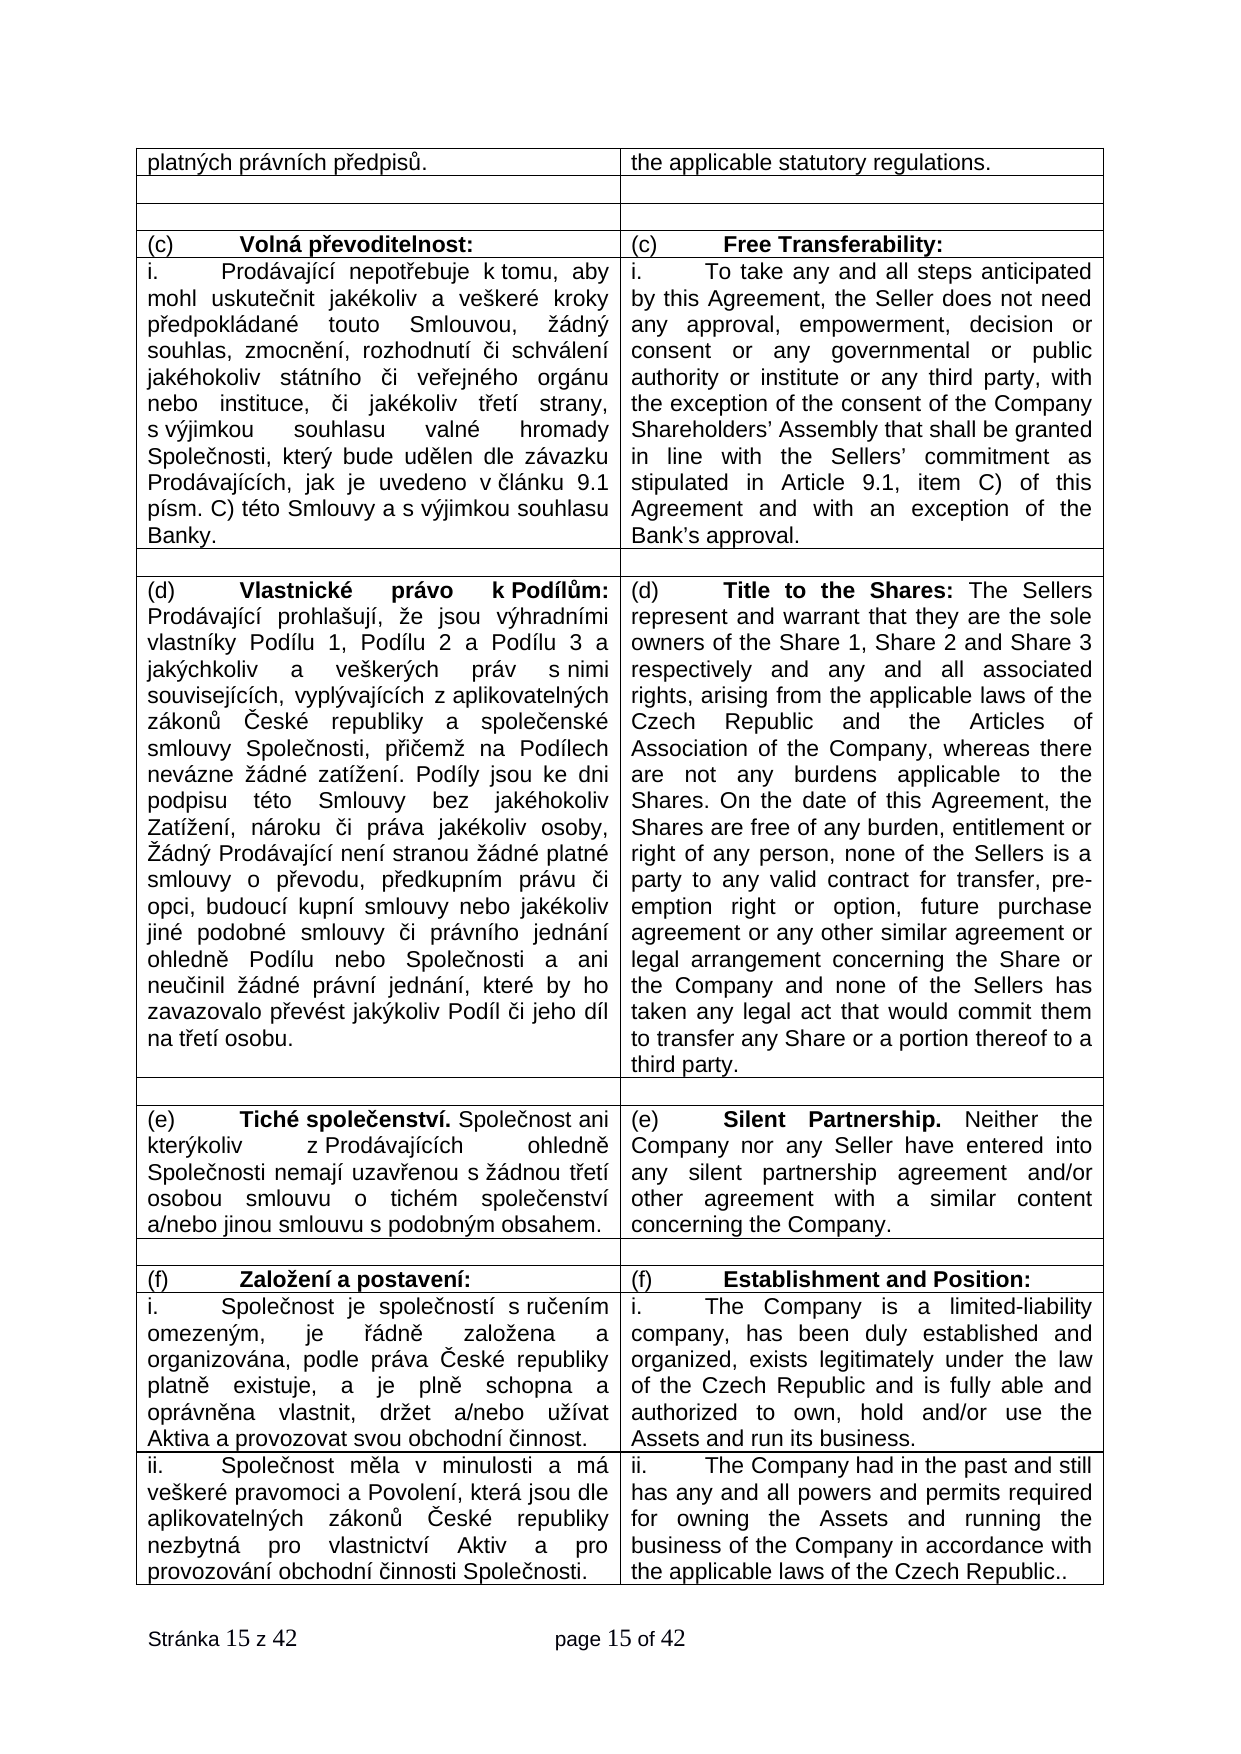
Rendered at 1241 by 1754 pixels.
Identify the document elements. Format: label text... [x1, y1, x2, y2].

table_cell (c) Free Transferability: [621, 231, 1103, 257]
table_cell (d) Vlastnické právo k Podílům: Prodávající prohlašují, že jsou výhradními vlastníky Podílu 1, Podílu 2 a Podílu 3 a jakýchkoliv a veškerých práv s nimi souvisejících, vyplývajících z aplikovatelných zákonů České republiky a společenské smlouvy Společnosti, přičemž na Podílech nevázne žádné zatížení. Podíly jsou ke dni podpisu této Smlouvy bez jakéhokoliv Zatížení, nároku či práva jakékoliv osoby, Žádný Prodávající není stranou žádné platné smlouvy o převodu, předkupním právu či opci, budoucí kupní smlouvy nebo jakékoliv jiné podobné smlouvy či právního jednání ohledně Podílu nebo Společnosti a ani neučinil žádné právní jednání, které by ho zavazovalo převést jakýkoliv Podíl či jeho díl na třetí osobu. [137, 577, 620, 1077]
table_cell [621, 549, 1103, 576]
table_cell i. Společnost je společností s ručením omezeným, je řádně založena a organizována, podle práva České republiky platně existuje, a je plně schopna a oprávněna vlastnit, držet a/nebo užívat Aktiva a provozovat svou obchodní činnost. [137, 1293, 620, 1451]
table_cell (f) Establishment and Position: [621, 1266, 1103, 1292]
table_cell ii. The Company had in the past and still has any and all powers and permits required for owning the Assets and running the business of the Company in accordance with the applicable laws of the Czech Republic.. [621, 1453, 1103, 1584]
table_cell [621, 149, 1103, 175]
table_cell [137, 1239, 620, 1265]
table_cell (e) Silent Partnership. Neither the Company nor any Seller have entered into any silent partnership agreement and/or other agreement with a similar content concerning the Company. [621, 1106, 1103, 1237]
table_cell [621, 176, 1103, 202]
table_cell [621, 1078, 1103, 1105]
table_cell ii. Společnost měla v minulosti a má veškeré pravomoci a Povolení, která jsou dle aplikovatelných zákonů České republiky nezbytná pro vlastnictví Aktiv a pro provozování obchodní činnosti Společnosti. [137, 1453, 620, 1584]
table_cell [137, 204, 620, 230]
table_cell [621, 204, 1103, 230]
table_cell [621, 1239, 1103, 1265]
table_cell (e) Tiché společenství. Společnost ani kterýkoliv z Prodávajících ohledně Společnosti nemají uzavřenou s žádnou třetí osobou smlouvu o tichém společenství a/nebo jinou smlouvu s podobným obsahem. [137, 1106, 620, 1237]
table_cell [137, 1078, 620, 1105]
table_cell (f) Založení a postavení: [137, 1266, 620, 1292]
table_cell i. To take any and all steps anticipated by this Agreement, the Seller does not need any approval, empowerment, decision or consent or any governmental or public authority or institute or any third party, with the exception of the consent of the Company Shareholders’ Assembly that shall be granted in line with the Sellers’ commitment as stipulated in Article 9.1, item C) of this Agreement and with an exception of the Bank’s approval. [621, 258, 1103, 548]
table_cell [137, 176, 620, 202]
table_cell i. Prodávající nepotřebuje k tomu, aby mohl uskutečnit jakékoliv a veškeré kroky předpokládané touto Smlouvou, žádný souhlas, zmocnění, rozhodnutí či schválení jakéhokoliv státního či veřejného orgánu nebo instituce, či jakékoliv třetí strany, s výjimkou souhlasu valné hromady Společnosti, který bude udělen dle závazku Prodávajících, jak je uvedeno v článku 9.1 písm. C) této Smlouvy a s výjimkou souhlasu Banky. [137, 258, 620, 548]
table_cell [137, 149, 620, 175]
table_cell [137, 549, 620, 576]
table_cell i. The Company is a limited-liability company, has been duly established and organized, exists legitimately under the law of the Czech Republic and is fully able and authorized to own, hold and/or use the Assets and run its business. [621, 1293, 1103, 1451]
table_cell (d) Title to the Shares: The Sellers represent and warrant that they are the sole owners of the Share 1, Share 2 and Share 3 respectively and any and all associated rights, arising from the applicable laws of the Czech Republic and the Articles of Association of the Company, whereas there are not any burdens applicable to the Shares. On the date of this Agreement, the Shares are free of any burden, entitlement or right of any person, none of the Sellers is a party to any valid contract for transfer, pre-emption right or option, future purchase agreement or any other similar agreement or legal arrangement concerning the Share or the Company and none of the Sellers has taken any legal act that would commit them to transfer any Share or a portion thereof to a third party. [621, 577, 1103, 1077]
table_cell (c) Volná převoditelnost: [137, 231, 620, 257]
